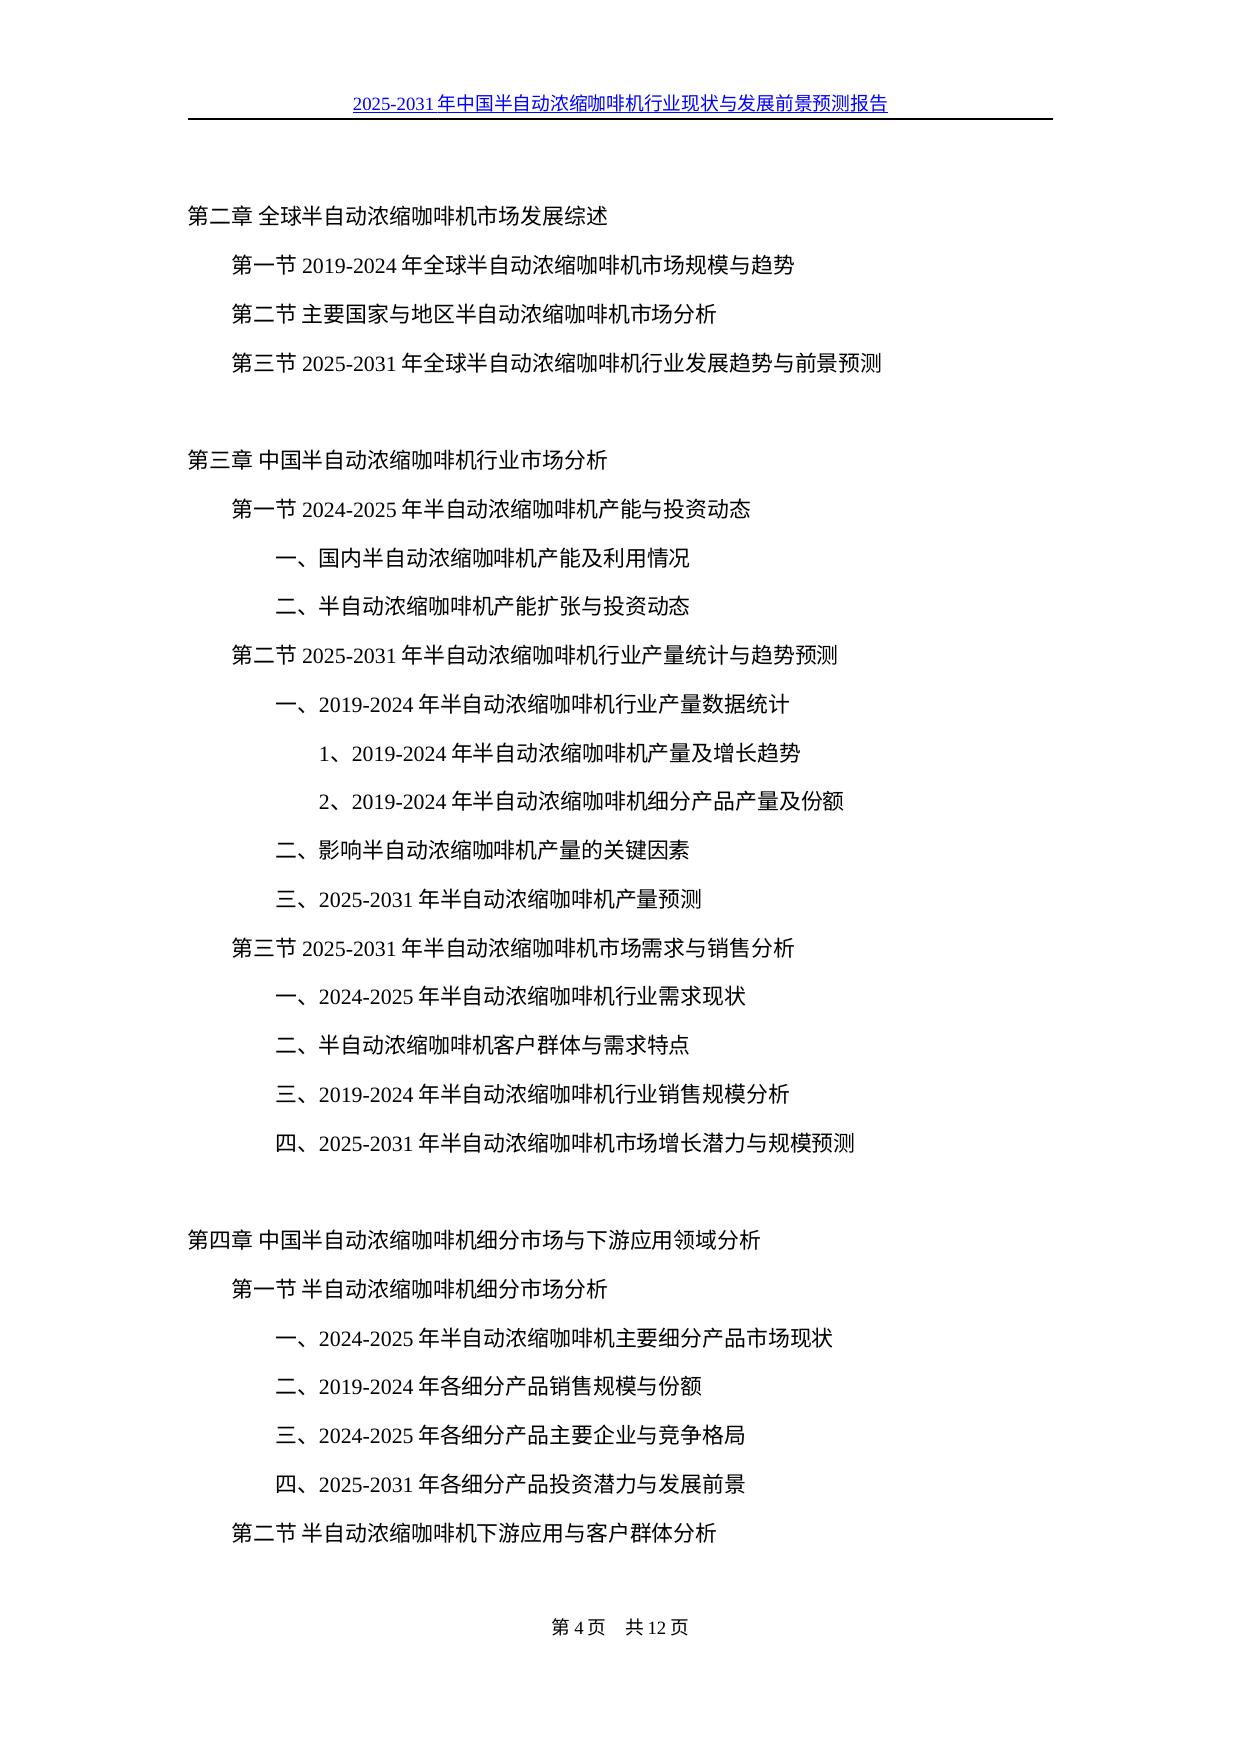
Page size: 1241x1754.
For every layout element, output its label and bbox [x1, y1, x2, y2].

text [187, 150, 1053, 1548]
